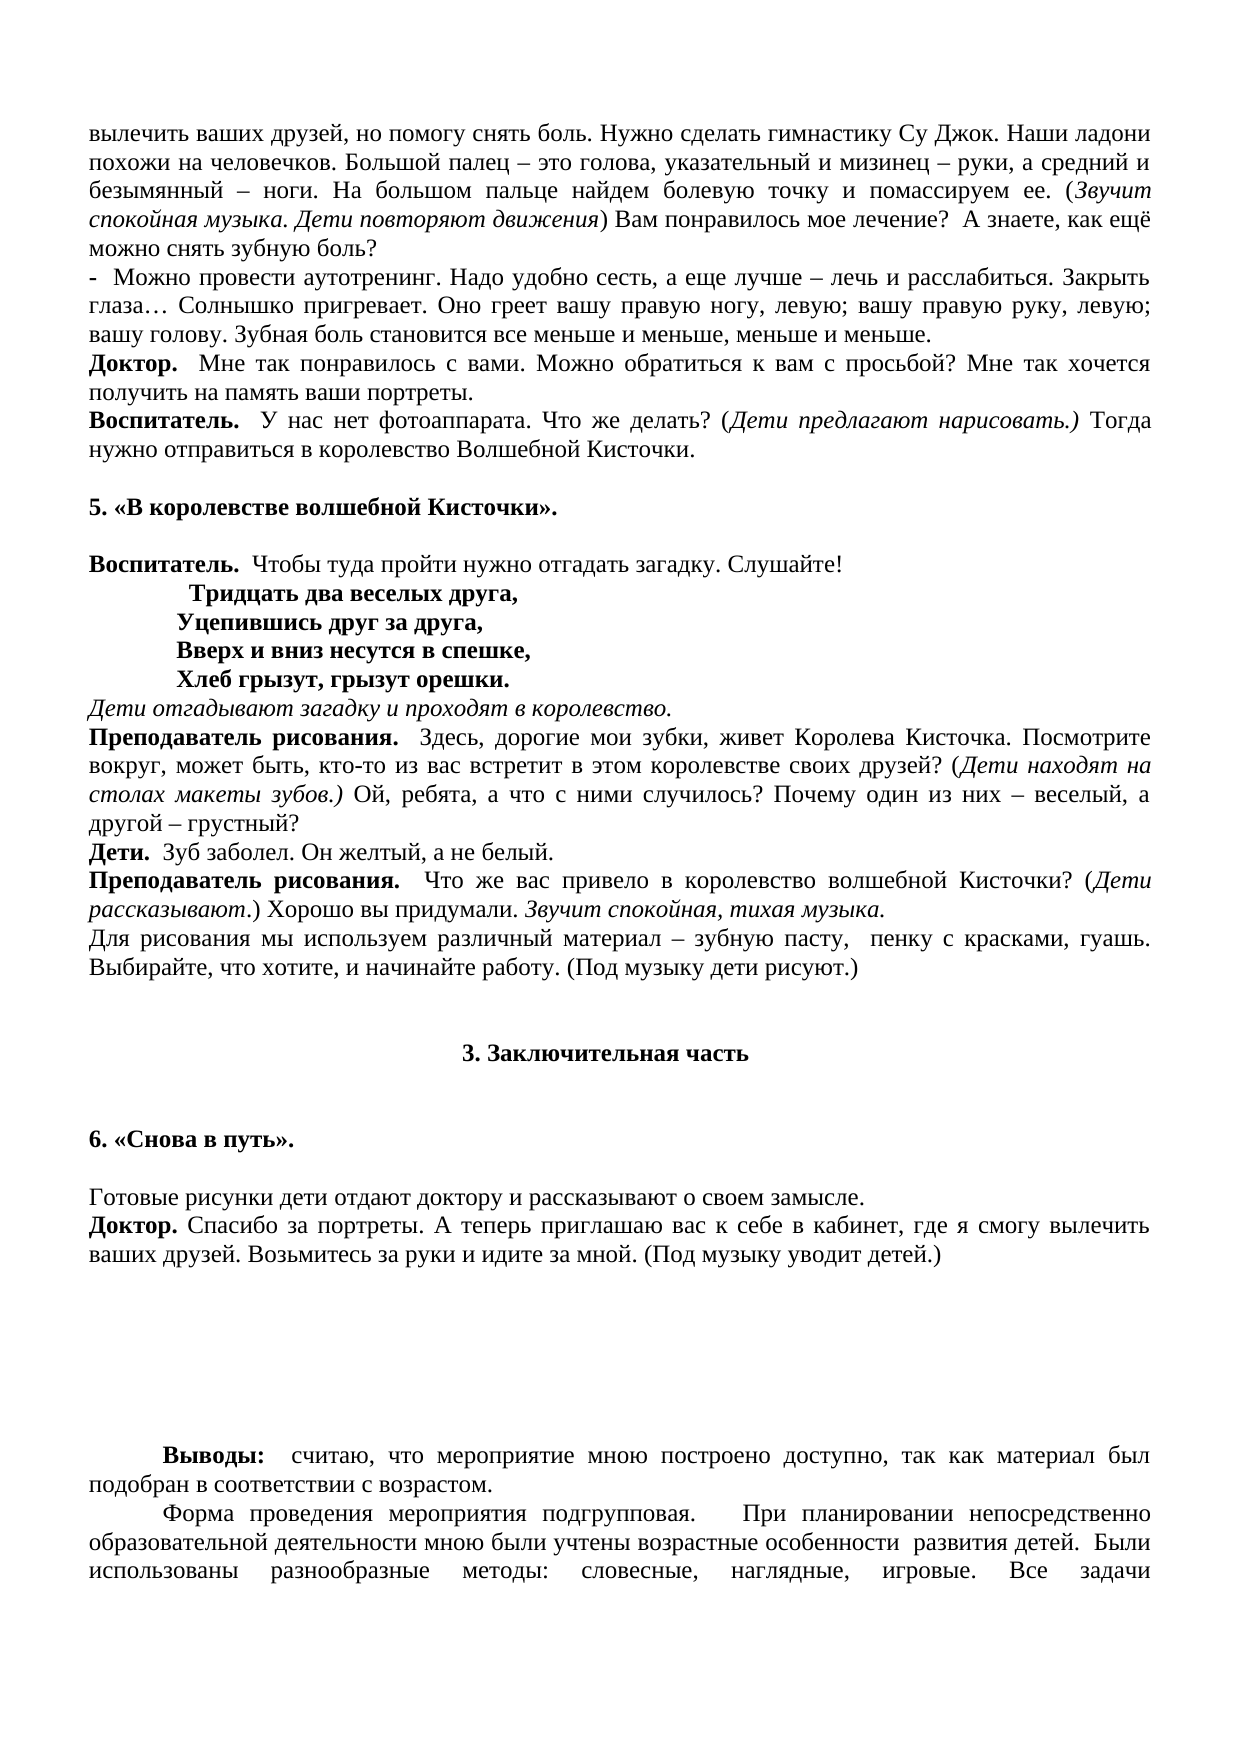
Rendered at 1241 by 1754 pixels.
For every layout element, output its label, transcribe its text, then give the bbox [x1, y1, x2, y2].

text Доктор. Спасибо за портреты. А теперь приглашаю вас к себе в кабинет, где я смогу вылечить ваших друзей. Возьмитесь за руки и идите за мной. (Под музыку уводит детей.) [89, 1211, 1152, 1268]
text Дети отгадывают загадку и проходят в королевство. [89, 693, 1152, 722]
text 6. «Снова в путь». [89, 1124, 1152, 1153]
text Выводы: считаю, что мероприятие мною построено доступно, так как материал был подобран в соответствии с возрастом. [89, 1441, 1152, 1498]
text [89, 1498, 1152, 1584]
text Воспитатель. У нас нет фотоаппарата. Что же делать? (Дети предлагают нарисовать.) Тогда нужно отправиться в королевство Волшебной Кисточки. [89, 406, 1152, 463]
text Дети. Зуб заболел. Он желтый, а не белый. [89, 837, 1152, 866]
text Доктор. Мне так понравилось с вами. Можно обратиться к вам с просьбой? Мне так хочется получить на память ваши портреты. [89, 348, 1152, 406]
text - Можно провести аутотренинг. Надо удобно сесть, а еще лучше – лечь и расслабиться. Закрыть глаза… Солнышко пригревает. Оно греет вашу правую ногу, левую; вашу правую руку, левую; вашу голову. Зубная боль становится все меньше и меньше, меньше и меньше. [89, 262, 1152, 348]
text Готовые рисунки дети отдают доктору и рассказывают о своем замысле. [89, 1182, 1152, 1211]
text 5. «В королевстве волшебной Кисточки». [89, 492, 1152, 521]
text Хлеб грызут, грызут орешки. [89, 664, 1152, 693]
text Воспитатель. Чтобы туда пройти нужно отгадать загадку. Слушайте! [89, 549, 1152, 578]
text Уцепившись друг за друга, [89, 607, 1152, 636]
text Преподаватель рисования. Здесь, дорогие мои зубки, живет Королева Кисточка. Посмотрите вокруг, может быть, кто-то из вас встретит в этом королевстве своих друзей? (Дети находят на столах макеты зубов.) Ой, ребята, а что с ними случилось? Почему один из них – веселый, а другой – грустный? [89, 722, 1152, 837]
text Тридцать два веселых друга, [89, 578, 1152, 607]
text Для рисования мы используем различный материал – зубную пасту, пенку с красками, гуашь. Выбирайте, что хотите, и начинайте работу. (Под музыку дети рисуют.) [89, 923, 1152, 981]
text 3. Заключительная часть [59, 1038, 1152, 1067]
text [89, 118, 1152, 262]
text Преподаватель рисования. Что же вас привело в королевство волшебной Кисточки? (Дети рассказывают.) Хорошо вы придумали. Звучит спокойная, тихая музыка. [89, 866, 1152, 923]
text Вверх и вниз несутся в спешке, [89, 636, 1152, 664]
